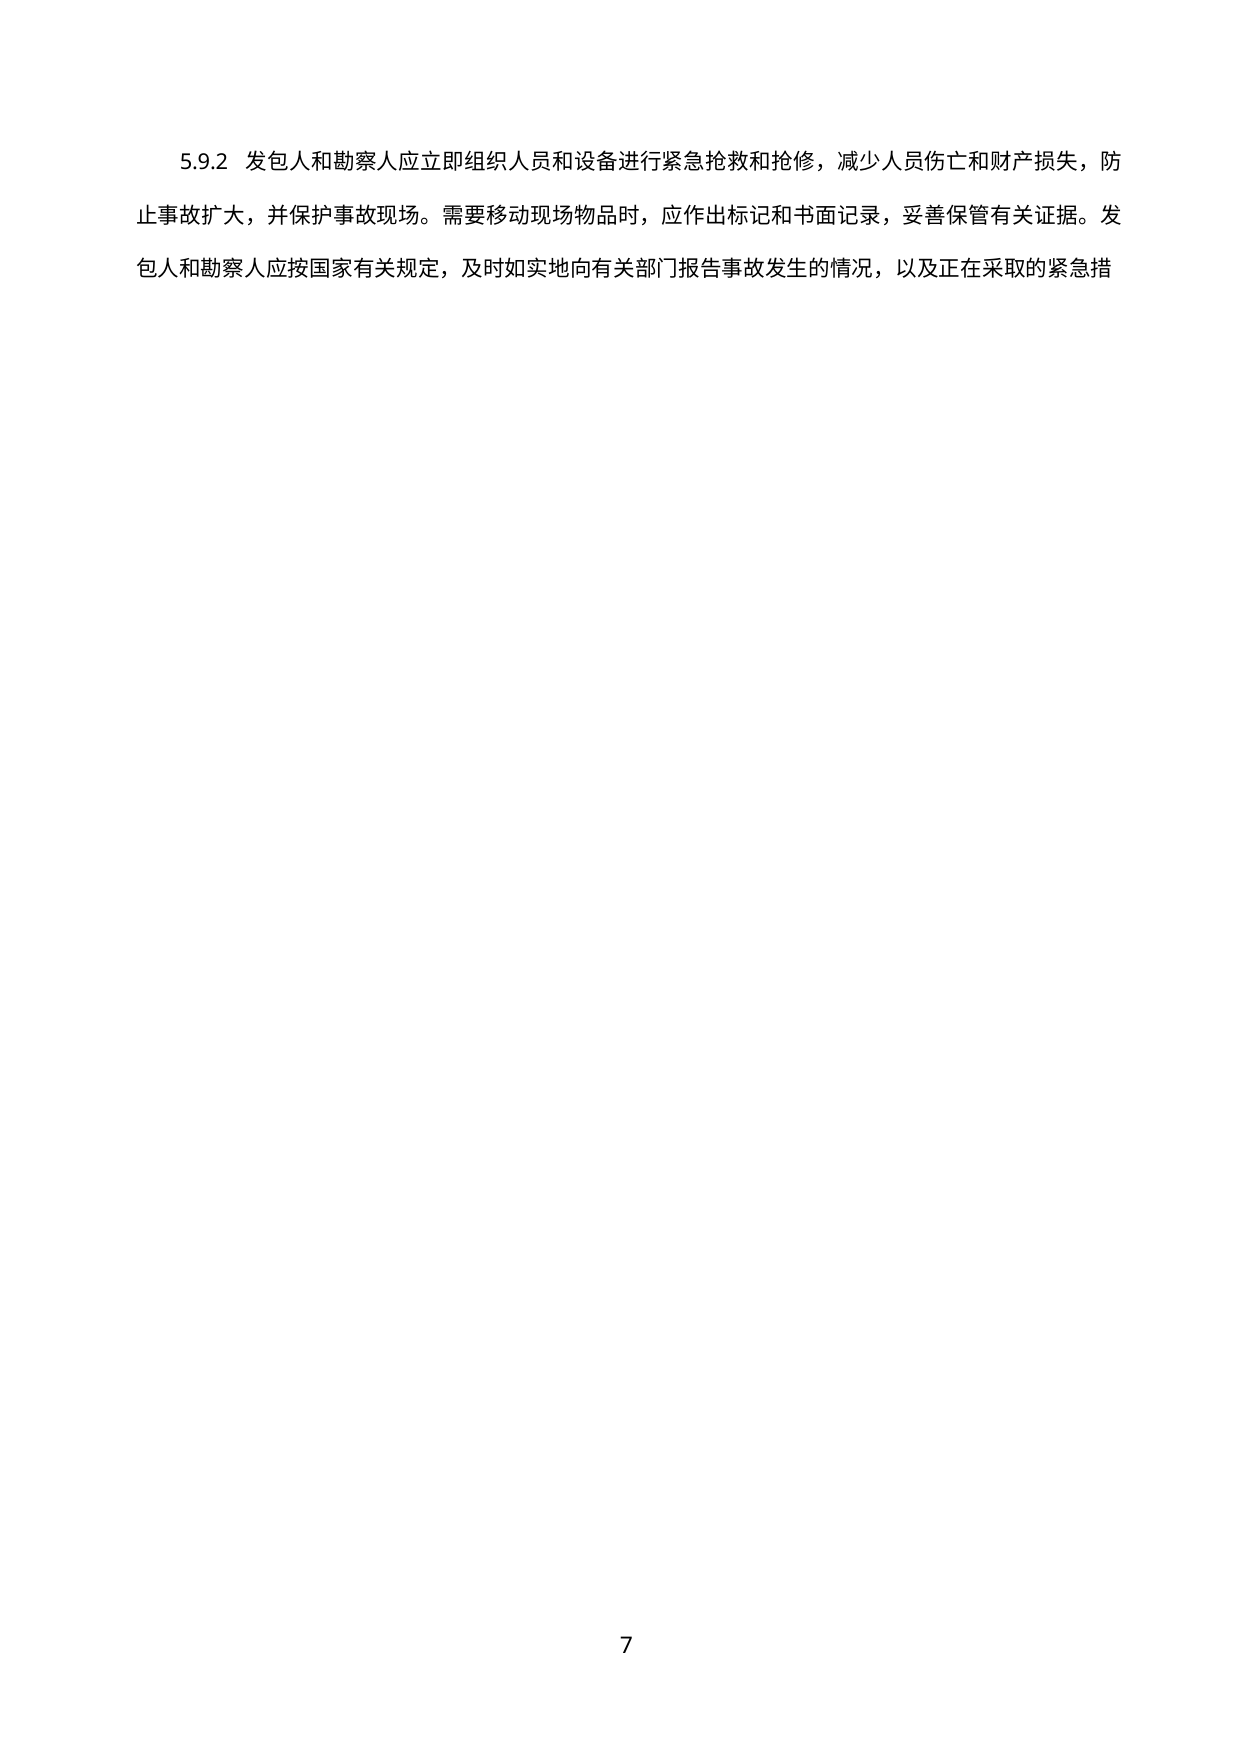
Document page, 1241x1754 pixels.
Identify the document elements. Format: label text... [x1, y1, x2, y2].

list 发包人和勘察人应立即组织人员和设备进行紧急抢救和抢修，减少人员伤亡和财产损失，防止事故扩大，并保护事故现场。需要移动现场物品时，应作出标记和书面记录，妥善保管有关证据。发包人和勘察人应按国家有关规定，及时如实地向有关部门报告事故发生的情况，以及正在采取的紧急措 [136, 144, 1122, 283]
